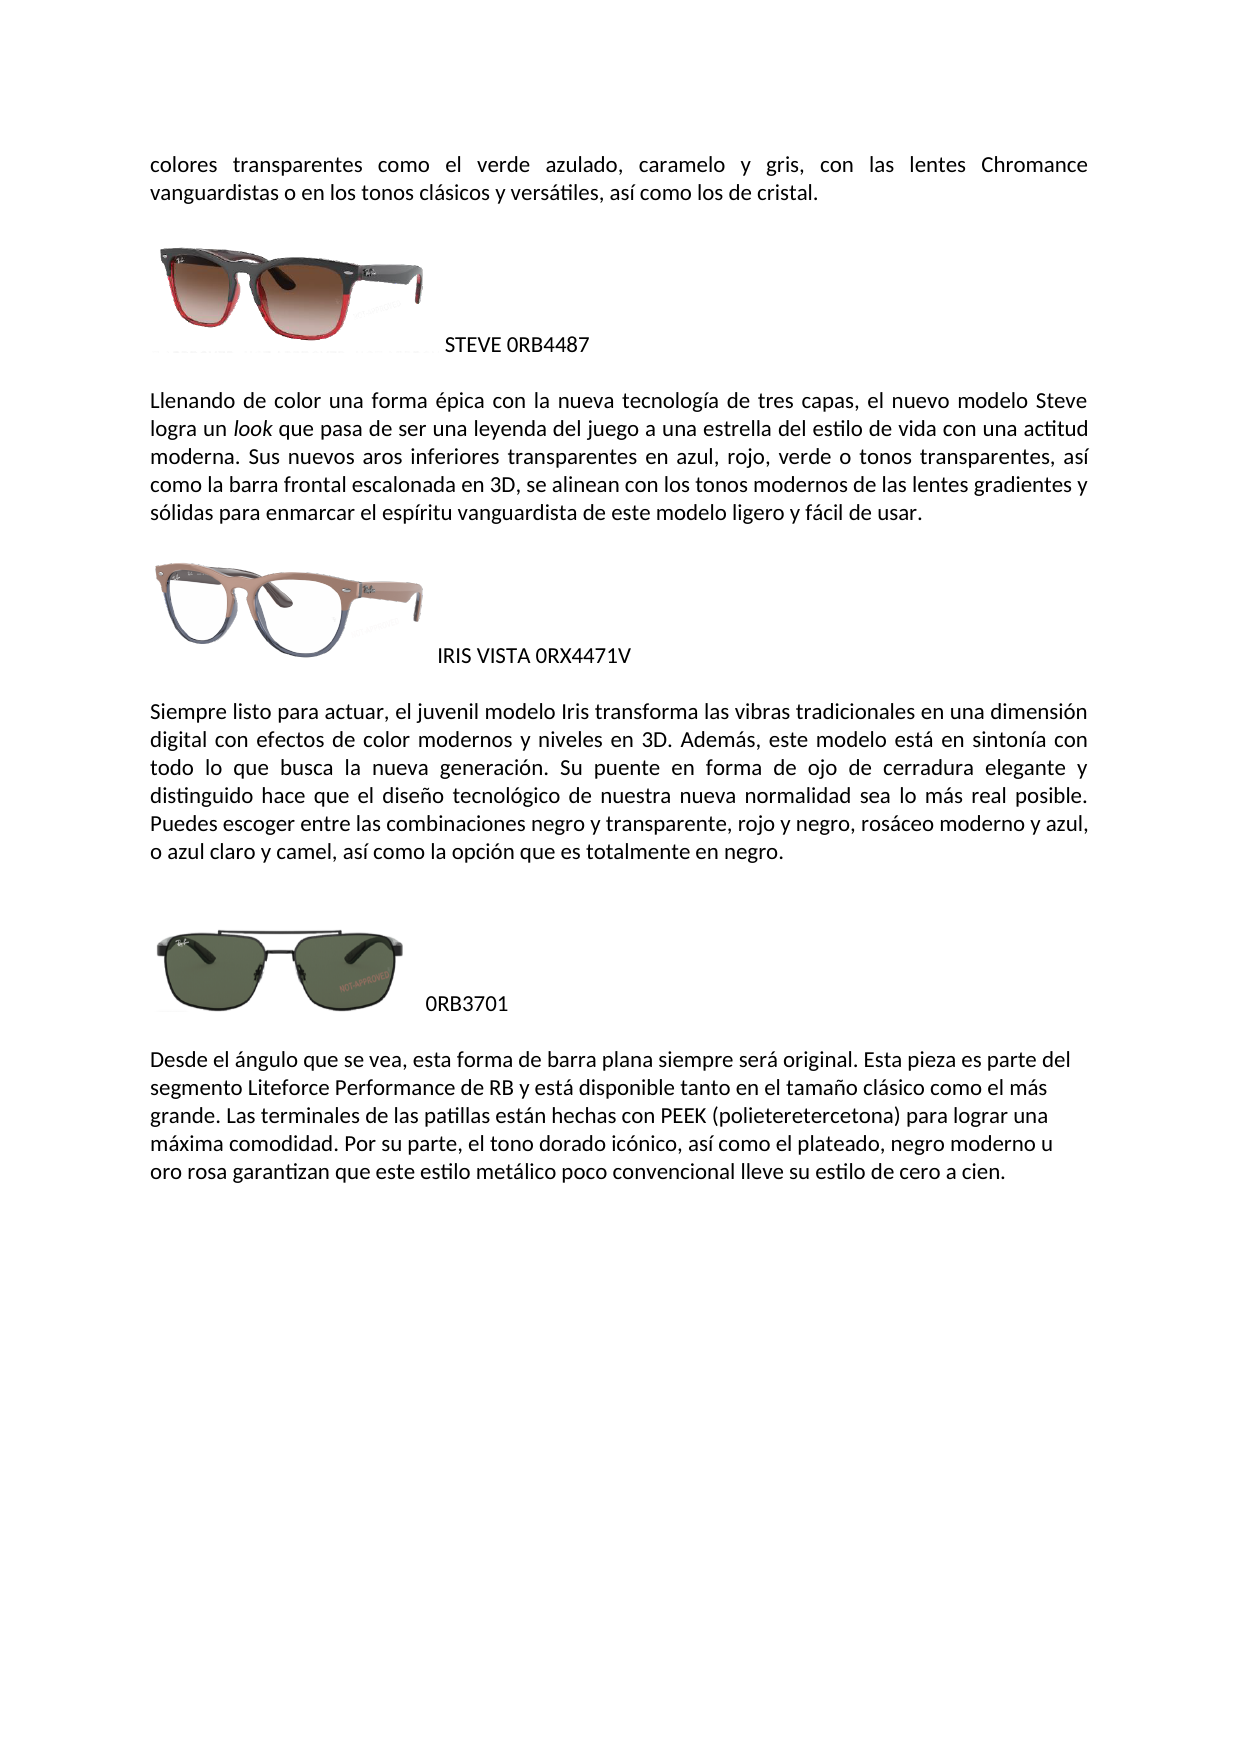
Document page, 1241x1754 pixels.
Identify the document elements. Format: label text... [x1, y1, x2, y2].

text Siempre listo para actuar, el juvenil modelo Iris transforma las vibras tradicionales en una dimensión digital con efectos de color modernos y niveles en 3D. Además, este modelo está en sintonía con todo lo que busca la nueva generación. Su puente en forma de ojo de cerradura elegante y distinguido hace que el diseño tecnológico de nuestra nueva normalidad sea lo más real posible. Puedes escoger entre las combinaciones negro y transparente, rojo y negro, rosáceo moderno y azul, o azul claro y camel, así como la opción que es totalmente en negro. [150, 697, 1090, 865]
picture [150, 921, 426, 1012]
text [150, 150, 1090, 206]
text Desde el ángulo que se vea, esta forma de barra plana siempre será original. Esta pieza es parte del segmento Liteforce Performance de RB y está disponible tanto en el tamaño clásico como el más grande. Las terminales de las patillas están hechas con PEEK (polieteretercetona) para lograr una máxima comodidad. Por su parte, el tono dorado icónico, así como el plateado, negro moderno u oro rosa garantizan que este estilo metálico poco convencional lleve su estilo de cero a cien. [150, 1045, 1090, 1185]
picture [150, 554, 432, 664]
picture [150, 234, 440, 353]
text Llenando de color una forma épica con la nueva tecnología de tres capas, el nuevo modelo Steve logra un look que pasa de ser una leyenda del juego a una estrella del estilo de vida con una actitud moderna. Sus nuevos aros inferiores transparentes en azul, rojo, verde o tonos transparentes, así como la barra frontal escalonada en 3D, se alinean con los tonos modernos de las lentes gradientes y sólidas para enmarcar el espíritu vanguardista de este modelo ligero y fácil de usar. [150, 386, 1090, 526]
